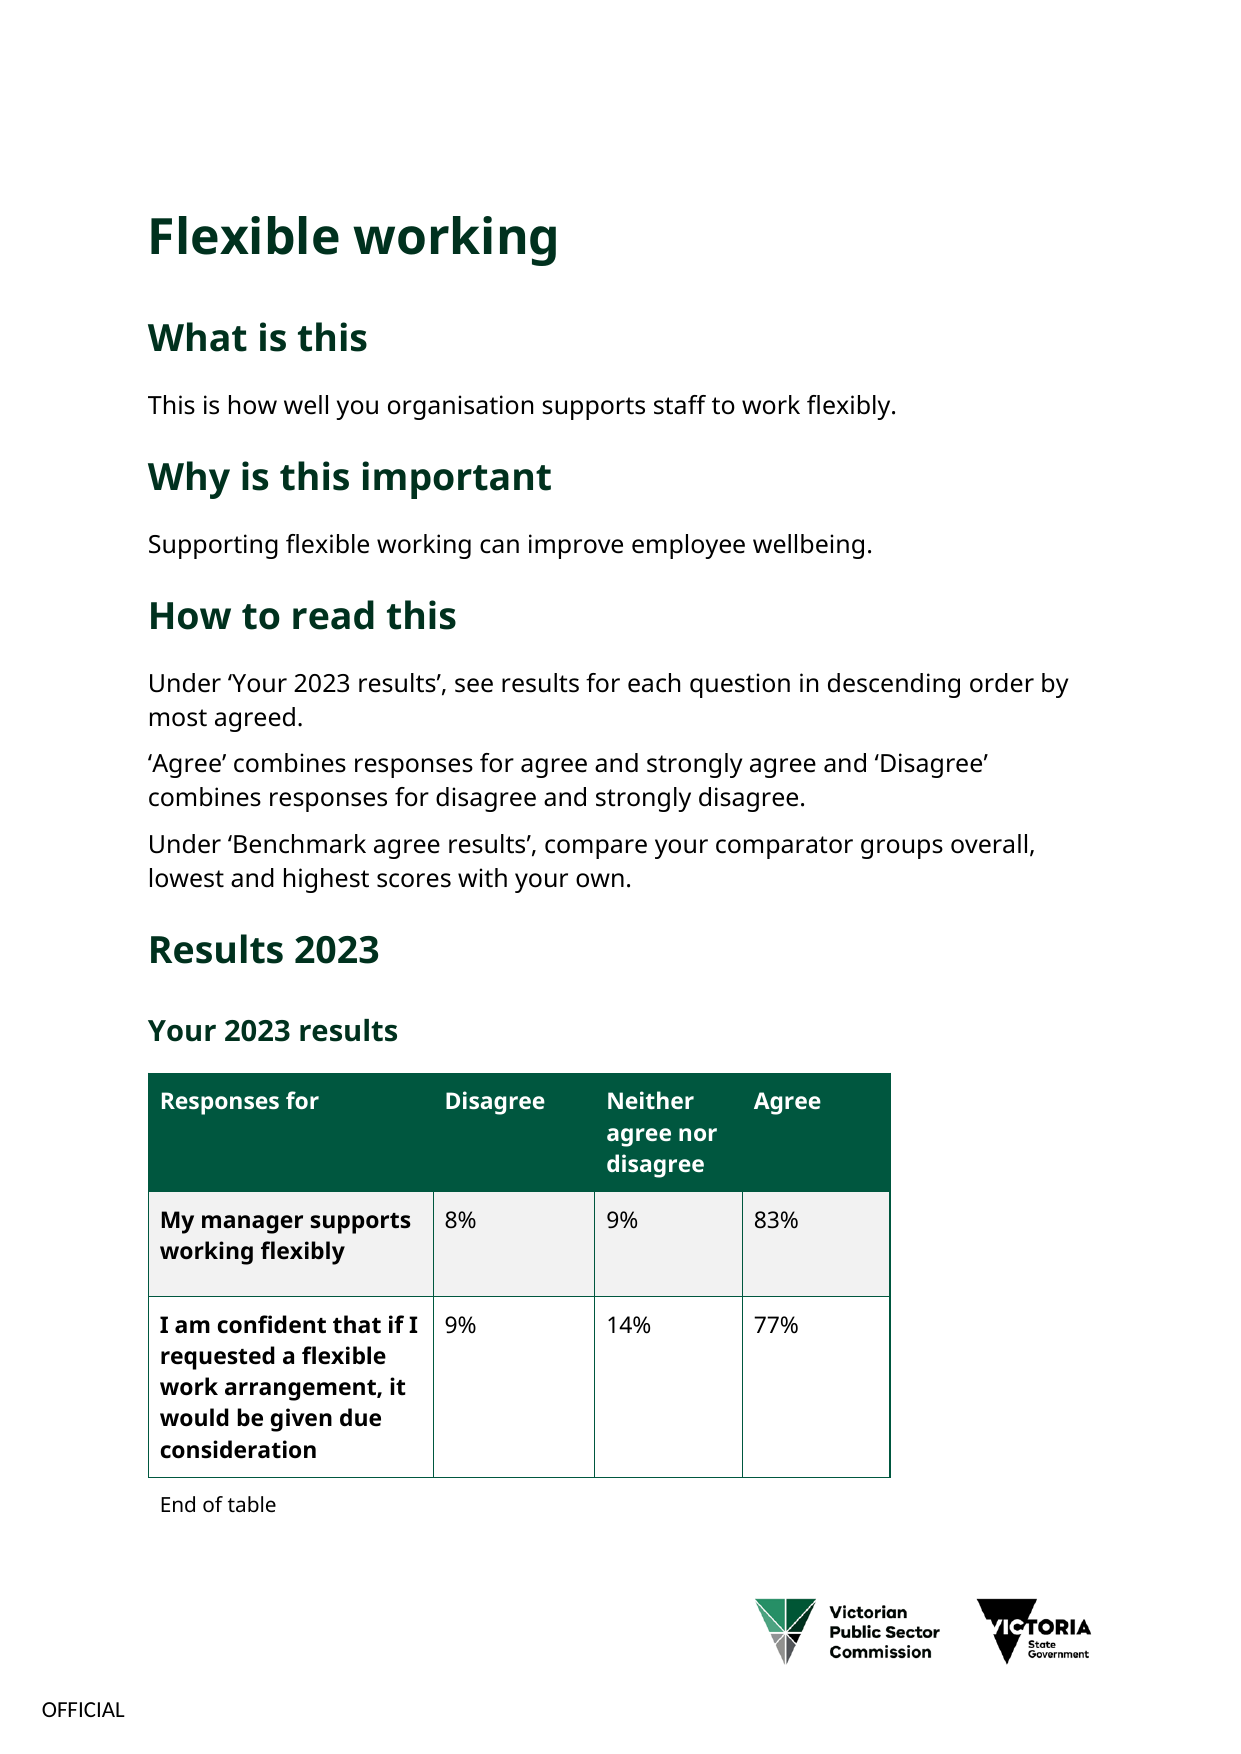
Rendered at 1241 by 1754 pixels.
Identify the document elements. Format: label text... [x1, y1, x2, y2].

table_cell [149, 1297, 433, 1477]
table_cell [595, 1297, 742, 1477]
subtitle Your 2023 results [148, 1010, 1092, 1050]
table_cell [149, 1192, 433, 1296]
subtitle Why is this important [148, 451, 1092, 502]
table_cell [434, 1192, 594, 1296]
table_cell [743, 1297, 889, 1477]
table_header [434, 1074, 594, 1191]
text Under ‘Benchmark agree results’, compare your comparator groups overall, lowest and highest scores with your own. [148, 826, 1092, 894]
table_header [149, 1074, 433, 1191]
picture [754, 1598, 1093, 1666]
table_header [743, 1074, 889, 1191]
text This is how well you organisation supports staff to work flexibly. [148, 387, 1092, 421]
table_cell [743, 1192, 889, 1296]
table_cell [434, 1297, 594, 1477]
text Supporting flexible working can improve employee wellbeing. [148, 526, 1092, 560]
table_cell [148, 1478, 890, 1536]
subtitle Flexible working [148, 201, 1092, 269]
text Under ‘Your 2023 results’, see results for each question in descending order by most agreed. [148, 665, 1092, 733]
subtitle What is this [148, 311, 1092, 362]
text ‘Agree’ combines responses for agree and strongly agree and ‘Disagree’ combines responses for disagree and strongly disagree. [148, 746, 1092, 814]
subtitle How to read this [148, 589, 1092, 641]
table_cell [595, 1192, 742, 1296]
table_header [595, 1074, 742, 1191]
subtitle Results 2023 [148, 924, 1092, 975]
